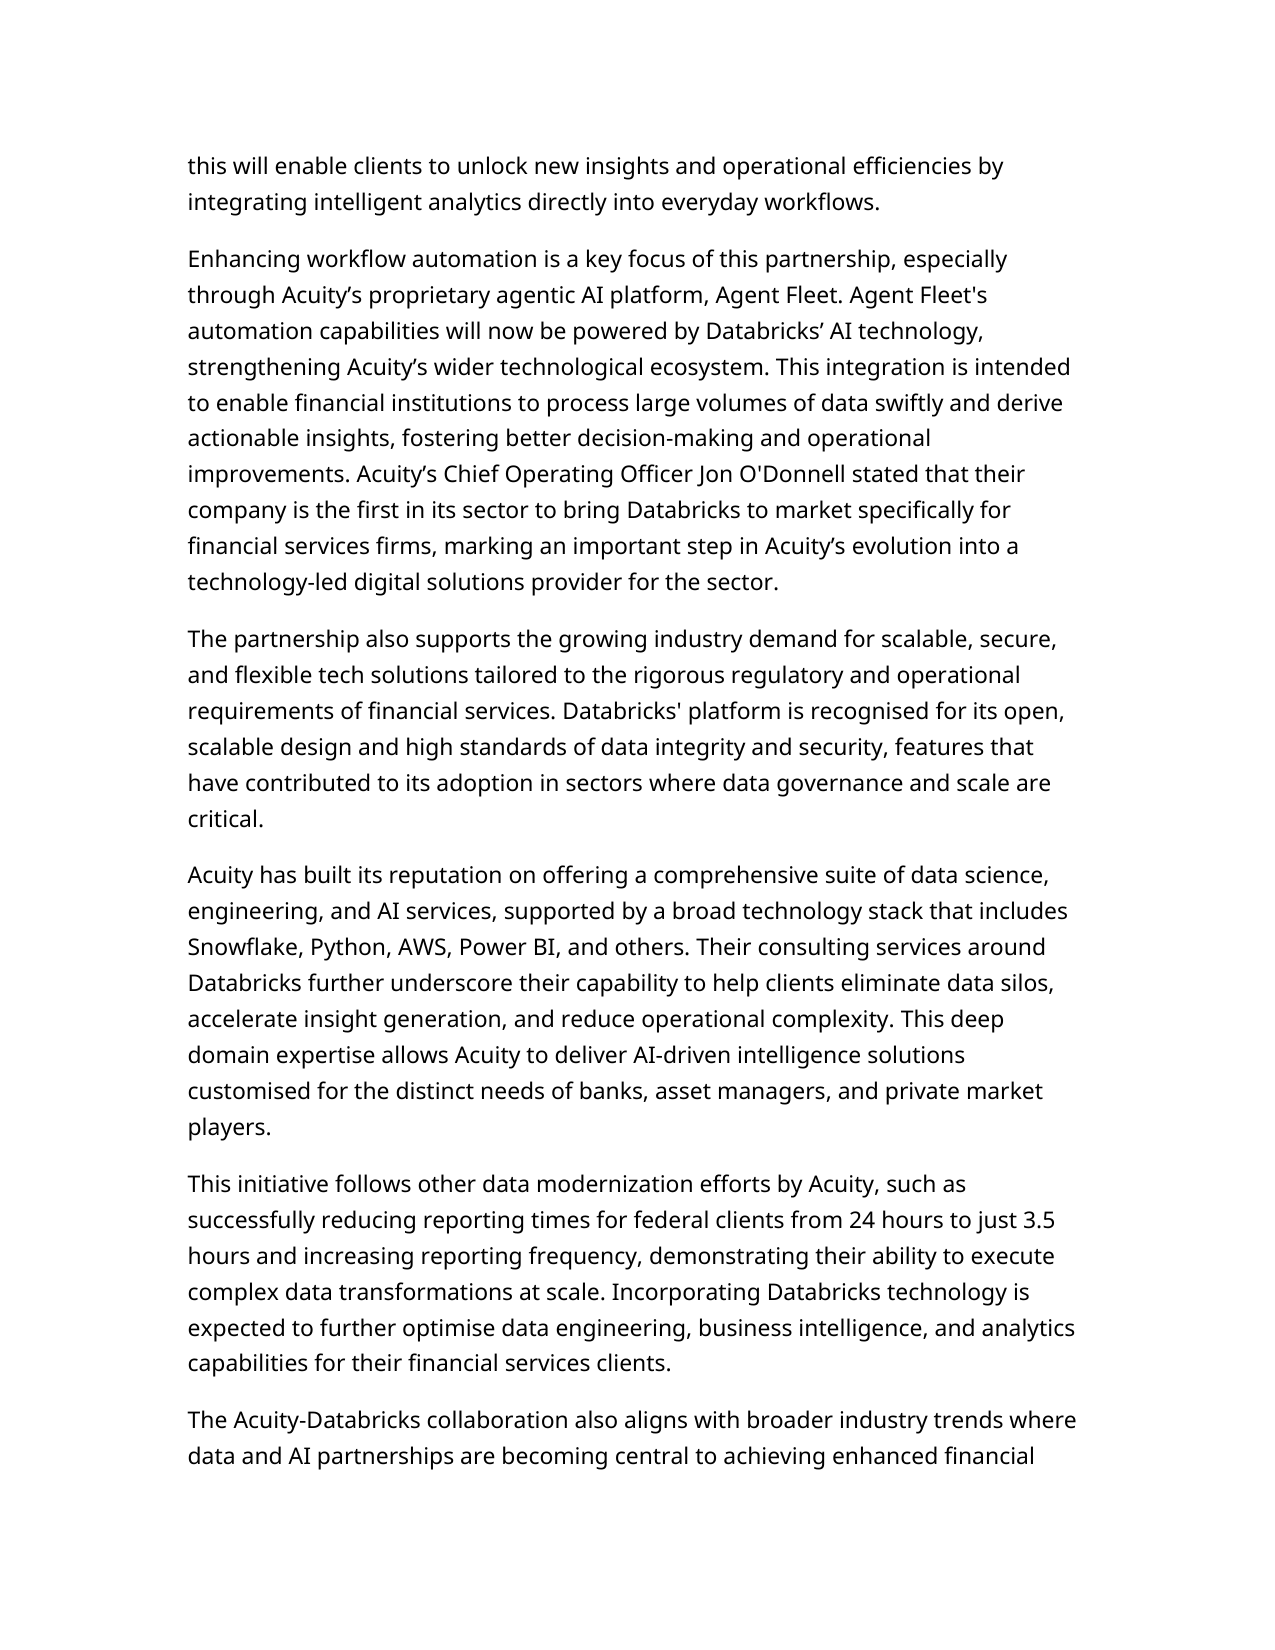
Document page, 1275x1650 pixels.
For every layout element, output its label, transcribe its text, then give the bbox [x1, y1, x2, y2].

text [187, 150, 1087, 217]
text The partnership also supports the growing industry demand for scalable, secure, and flexible tech solutions tailored to the rigorous regulatory and operational requirements of financial services. Databricks' platform is recognised for its open, scalable design and high standards of data integrity and security, features that have contributed to its adoption in sectors where data governance and scale are critical. [187, 623, 1087, 834]
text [187, 1404, 1087, 1471]
text Acuity has built its reputation on offering a comprehensive suite of data science, engineering, and AI services, supported by a broad technology stack that includes Snowflake, Python, AWS, Power BI, and others. Their consulting services around Databricks further underscore their capability to help clients eliminate data silos, accelerate insight generation, and reduce operational complexity. This deep domain expertise allows Acuity to deliver AI-driven intelligence solutions customised for the distinct needs of banks, asset managers, and private market players. [187, 859, 1087, 1142]
text This initiative follows other data modernization efforts by Acuity, such as successfully reducing reporting times for federal clients from 24 hours to just 3.5 hours and increasing reporting frequency, demonstrating their ability to execute complex data transformations at scale. Incorporating Databricks technology is expected to further optimise data engineering, business intelligence, and analytics capabilities for their financial services clients. [187, 1168, 1087, 1379]
text Enhancing workflow automation is a key focus of this partnership, especially through Acuity’s proprietary agentic AI platform, Agent Fleet. Agent Fleet's automation capabilities will now be powered by Databricks’ AI technology, strengthening Acuity’s wider technological ecosystem. This integration is intended to enable financial institutions to process large volumes of data swiftly and derive actionable insights, fostering better decision-making and operational improvements. Acuity’s Chief Operating Officer Jon O'Donnell stated that their company is the first in its sector to bring Databricks to market specifically for financial services firms, marking an important step in Acuity’s evolution into a technology-led digital solutions provider for the sector. [187, 243, 1087, 597]
